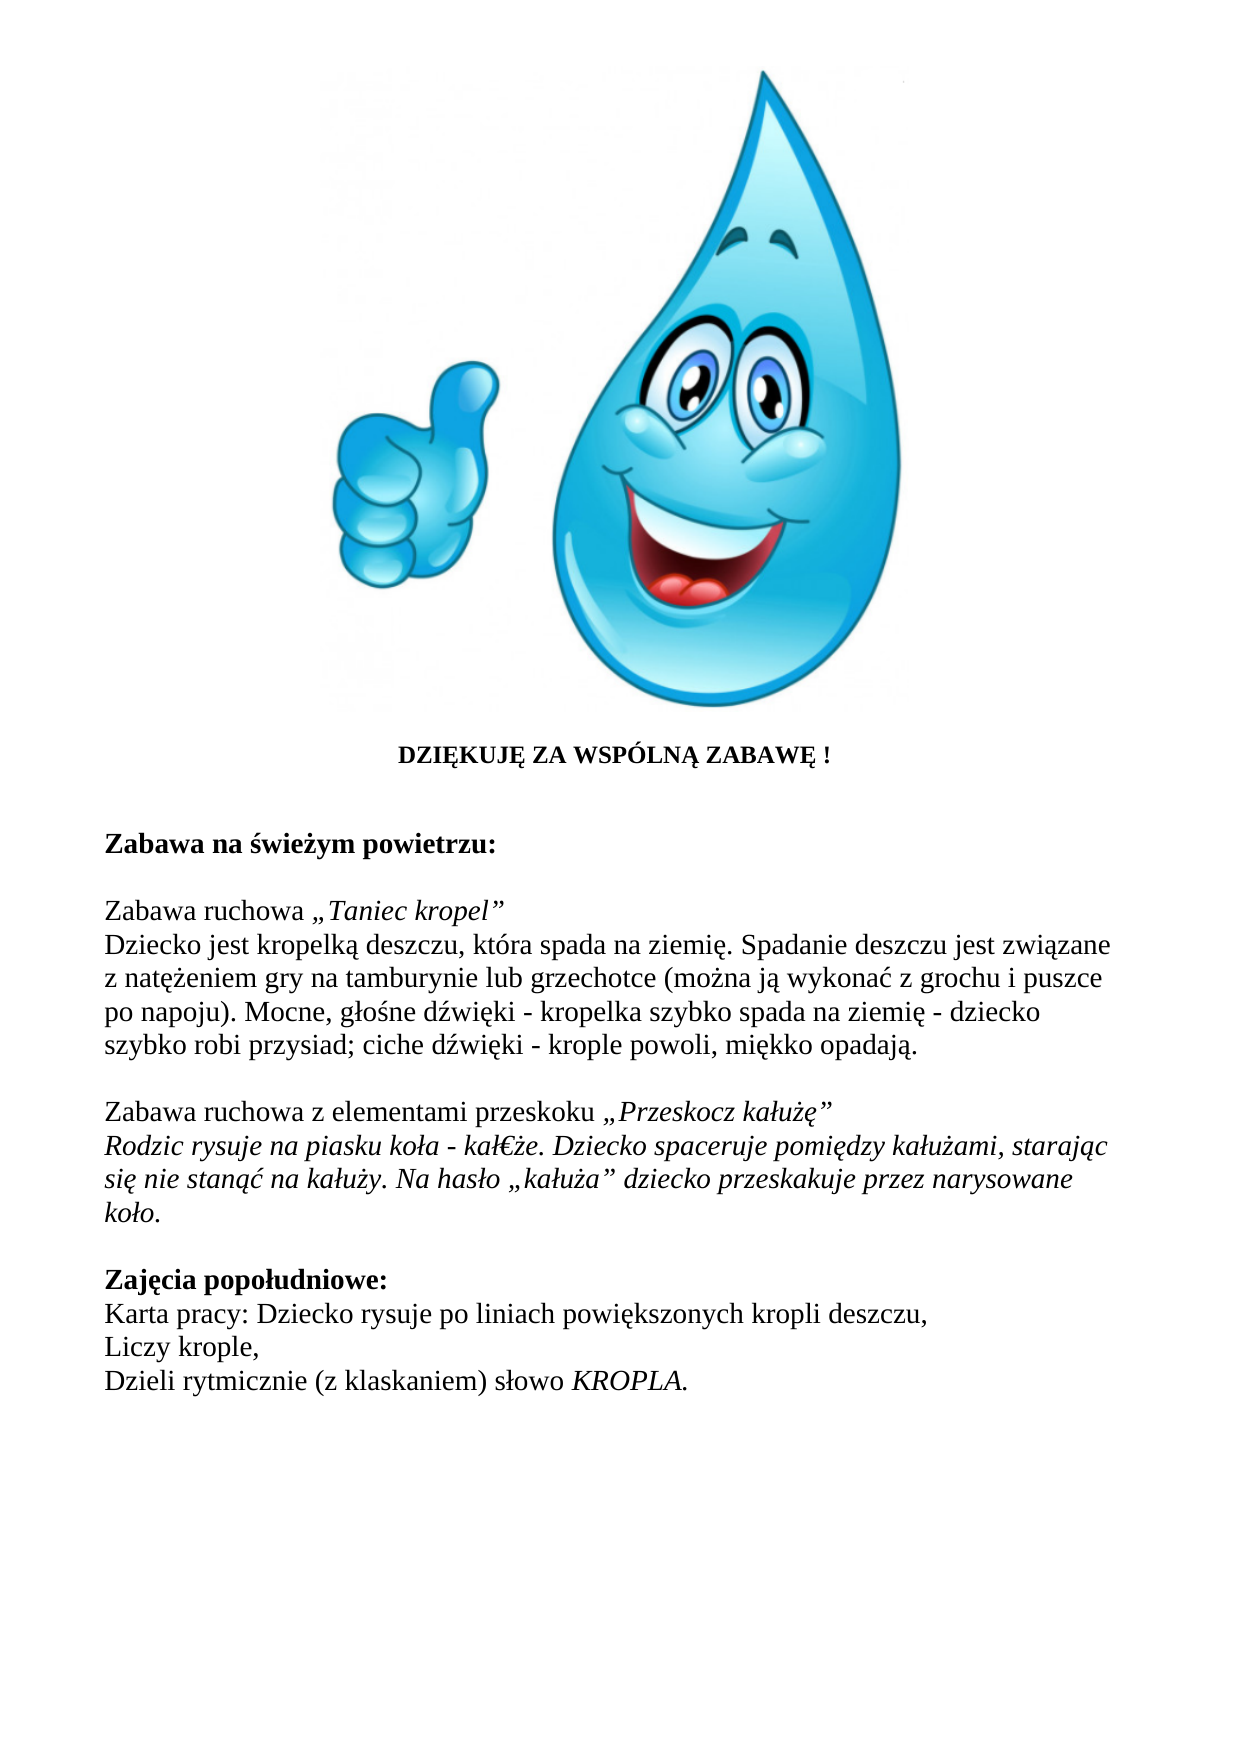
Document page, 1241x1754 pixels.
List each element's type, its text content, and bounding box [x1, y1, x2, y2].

picture [320, 66, 909, 712]
text Liczy krople, [104, 1329, 1125, 1363]
text Dzieli rytmicznie (z klaskaniem) słowo KROPLA. [104, 1363, 1125, 1396]
text Dziecko jest kropelką deszczu, która spada na ziemię. Spadanie deszczu jest związane z natężeniem gry na tamburynie lub grzechotce (można ją wykonać z grochu i puszce po napoju). Mocne, głośne dźwięki - kropelka szybko spada na ziemię - dziecko szybko robi przysiad; ciche dźwięki - krople powoli, miękko opadają. [104, 927, 1125, 1061]
text Rodzic rysuje na piasku koła - kał€że. Dziecko spaceruje pomiędzy kałużami, starając się nie stanąć na kałuży. Na hasło „kałuża” dziecko przeskakuje przez narysowane koło. [104, 1128, 1125, 1229]
text Karta pracy: Dziecko rysuje po liniach powiększonych kropli deszczu, [104, 1296, 1125, 1329]
text Zabawa ruchowa „Taniec kropel” [104, 893, 1125, 927]
text Zabawa ruchowa z elementami przeskoku „Przeskocz kałużę” [104, 1094, 1125, 1128]
text Zabawa na świeżym powietrzu: [104, 826, 1125, 860]
text DZIĘKUJĘ ZA WSPÓLNĄ ZABAWĘ ! [104, 740, 1125, 769]
text Zajęcia popołudniowe: [104, 1262, 1125, 1296]
